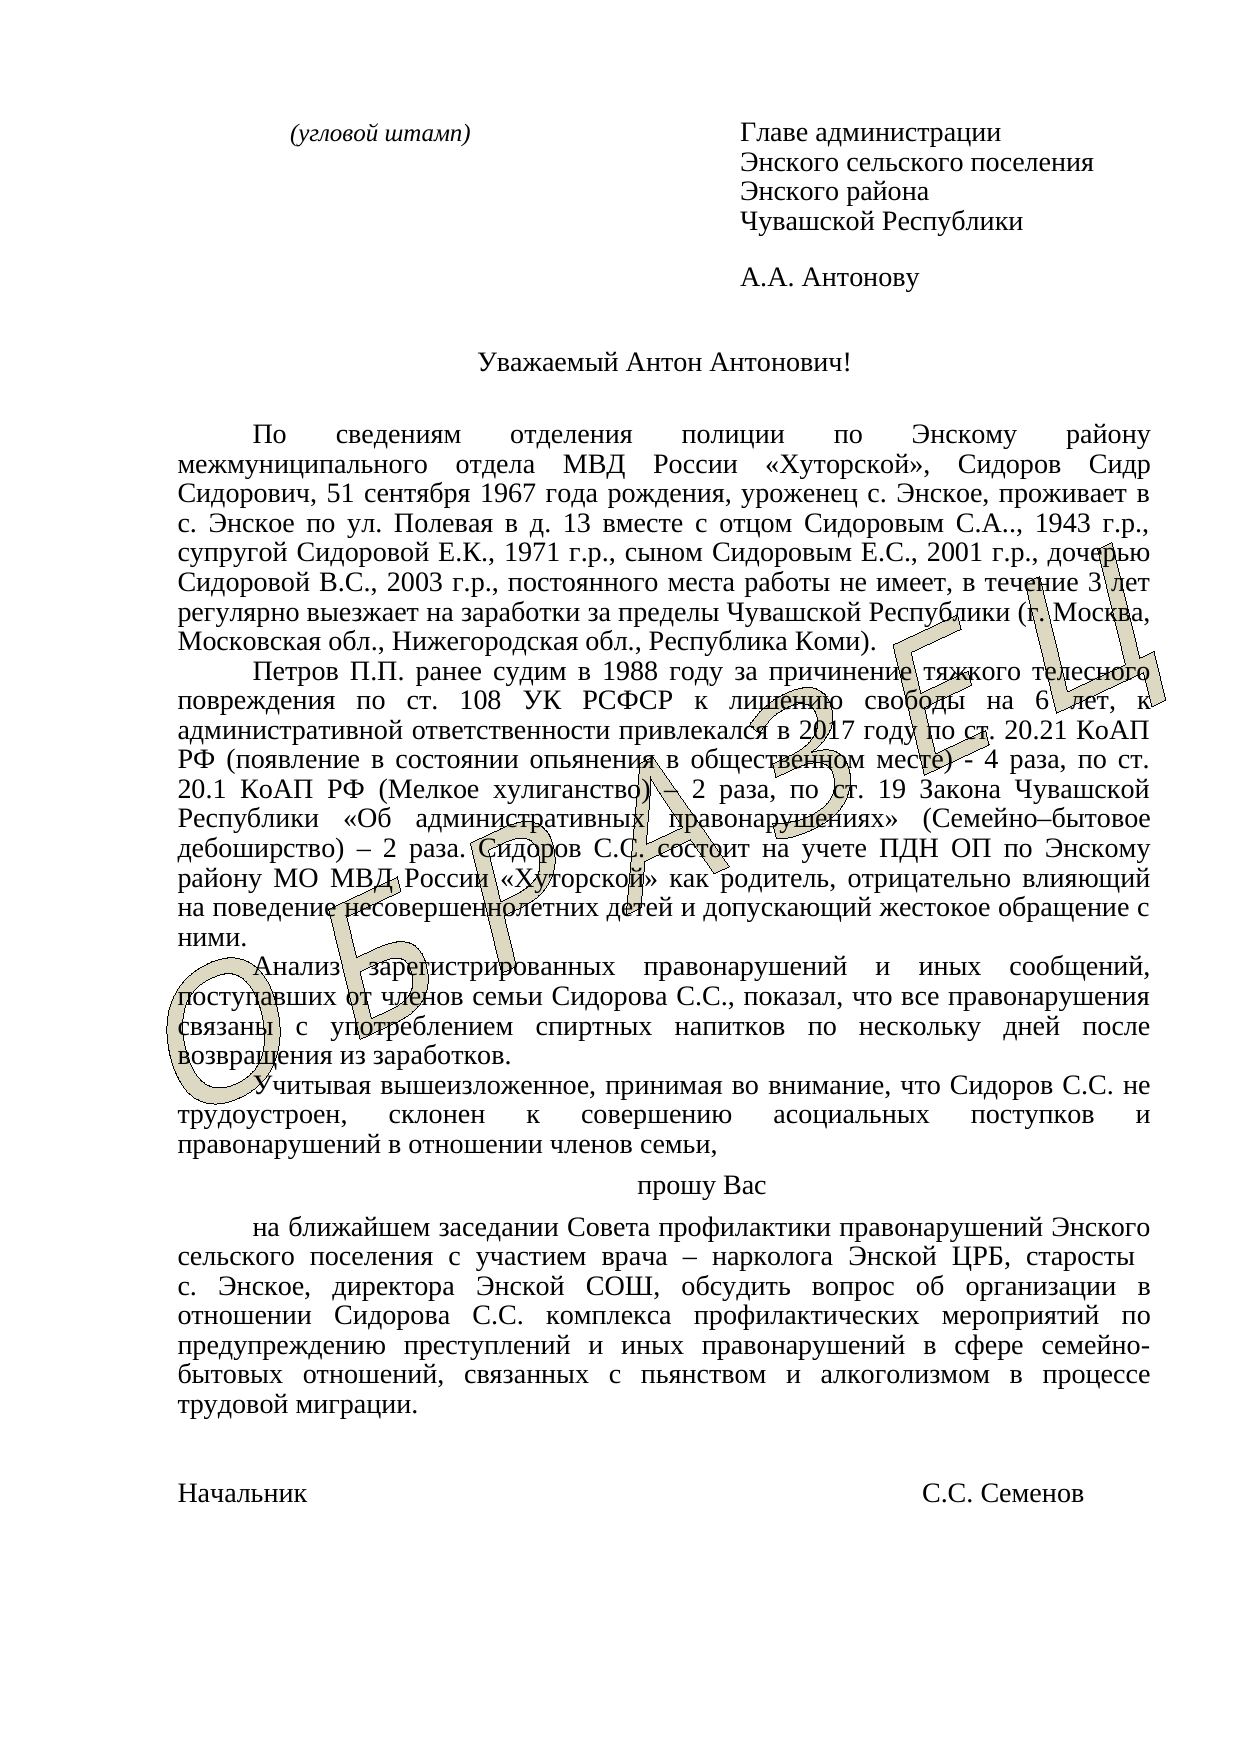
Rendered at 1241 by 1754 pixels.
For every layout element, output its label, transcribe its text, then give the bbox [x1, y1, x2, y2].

text По сведениям отделения полиции по Энскому району межмуниципального отдела МВД России «Хуторской», Сидоров Сидр Сидорович, 51 сентября 1967 года рождения, уроженец с. Энское, проживает в с. Энское по ул. Полевая в д. 13 вместе с отцом Сидоровым С.А.., .р., супругой Сидоровой Е.К., .р., сыном Сидоровым Е.С., .р., дочерью Сидоровой В.С., .р., постоянного места работы не имеет, в течение 3 лет регулярно выезжает на заработки за пределы Чувашской Республики (г. Москва, Московская обл., Нижегородская обл., Республика Коми). [177, 420, 1152, 657]
text Начальник С.С. Семенов [177, 1478, 1152, 1508]
text Учитывая вышеизложенное, принимая во внимание, что Сидоров С.С. не трудоустроен, склонен к совершению асоциальных поступков и правонарушений в отношении членов семьи, [177, 1071, 1152, 1159]
text Уважаемый Антон Антонович! [177, 348, 1152, 377]
text на ближайшем заседании Совета профилактики правонарушений Энского сельского поселения с участием врача – нарколога Энской ЦРБ, старосты с. Энское, директора Энской СОШ, обсудить вопрос об организации в отношении Сидорова С.С. комплекса профилактических мероприятий по предупреждению преступлений и иных правонарушений в сфере семейно-бытовых отношений, связанных с пьянством и алкоголизмом в процессе трудовой миграции. [177, 1213, 1152, 1419]
text А.А. Антонову [740, 262, 1152, 292]
text Чувашской Республики [740, 207, 1152, 262]
text (угловой штамп) Главе администрации [177, 118, 1152, 148]
text прошу Вас [177, 1171, 1152, 1201]
text Энского сельского поселения Энского района [740, 148, 1152, 207]
text Анализ зарегистрированных правонарушений и иных сообщений, поступавших от членов семьи Сидорова С.С., показал, что все правонарушения связаны с употреблением спиртных напитков по нескольку дней после возвращения из заработков. [177, 952, 1152, 1071]
text Петров П.П. ранее судим в 1988 году за причинение тяжкого телесного повреждения по ст. 108 УК РСФСР к лишению свободы на 6 лет, к административной ответственности привлекался в 2017 году по ст. 20.21 КоАП РФ (появление в состоянии опьянения в общественном месте) - 4 раза, по ст. 20.1 КоАП РФ (Мелкое хулиганство) – 2 раза, по ст. 19 Закона Чувашской Республики «Об административных правонарушениях» (Семейно–бытовое дебоширство) – 2 раза. Сидоров С.С. состоит на учете ПДН ОП по Энскому району МО МВД России «Хуторской» как родитель, отрицательно влияющий на поведение несовершеннолетних детей и допускающий жестокое обращение с ними. [177, 657, 1152, 952]
